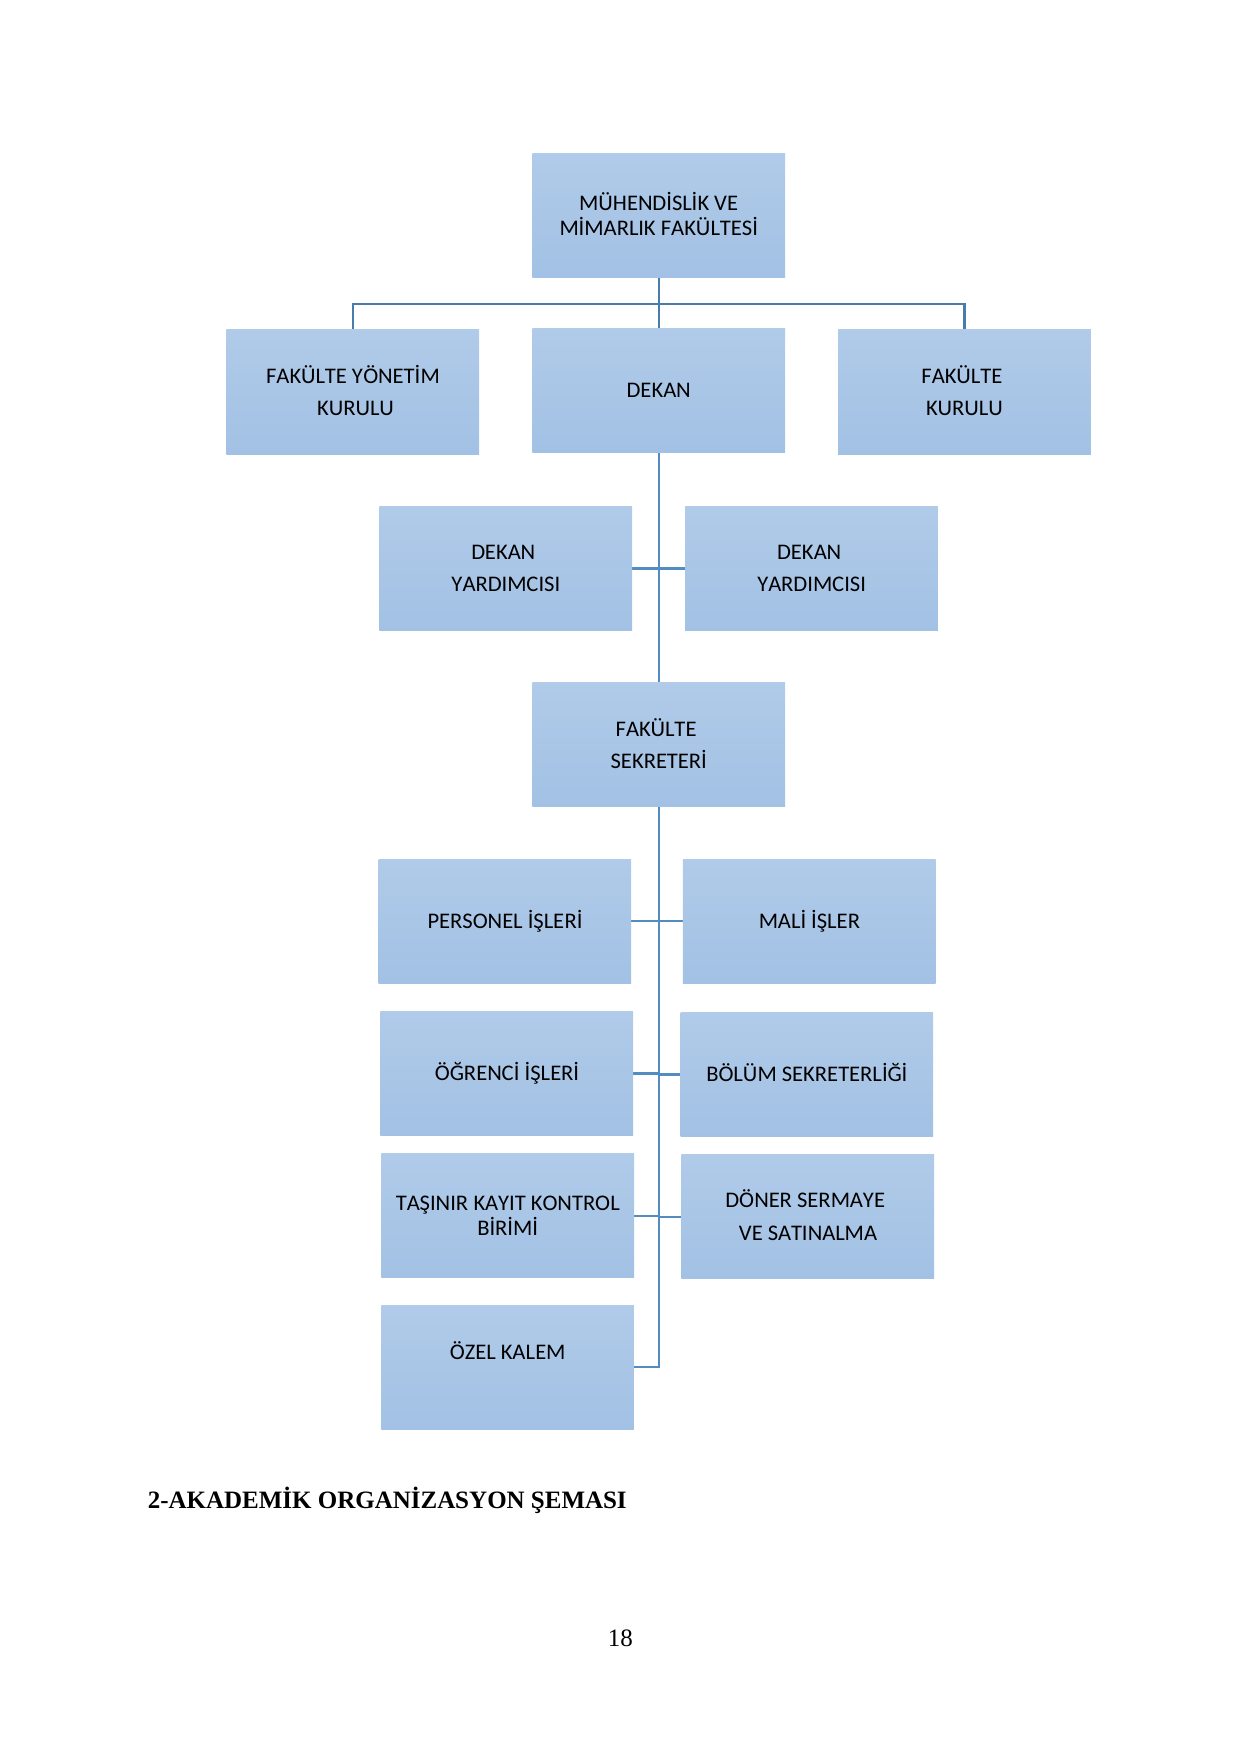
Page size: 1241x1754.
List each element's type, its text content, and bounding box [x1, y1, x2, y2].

text 2-AKADEMİK ORGANİZASYON ŞEMASI [148, 1485, 1092, 1513]
